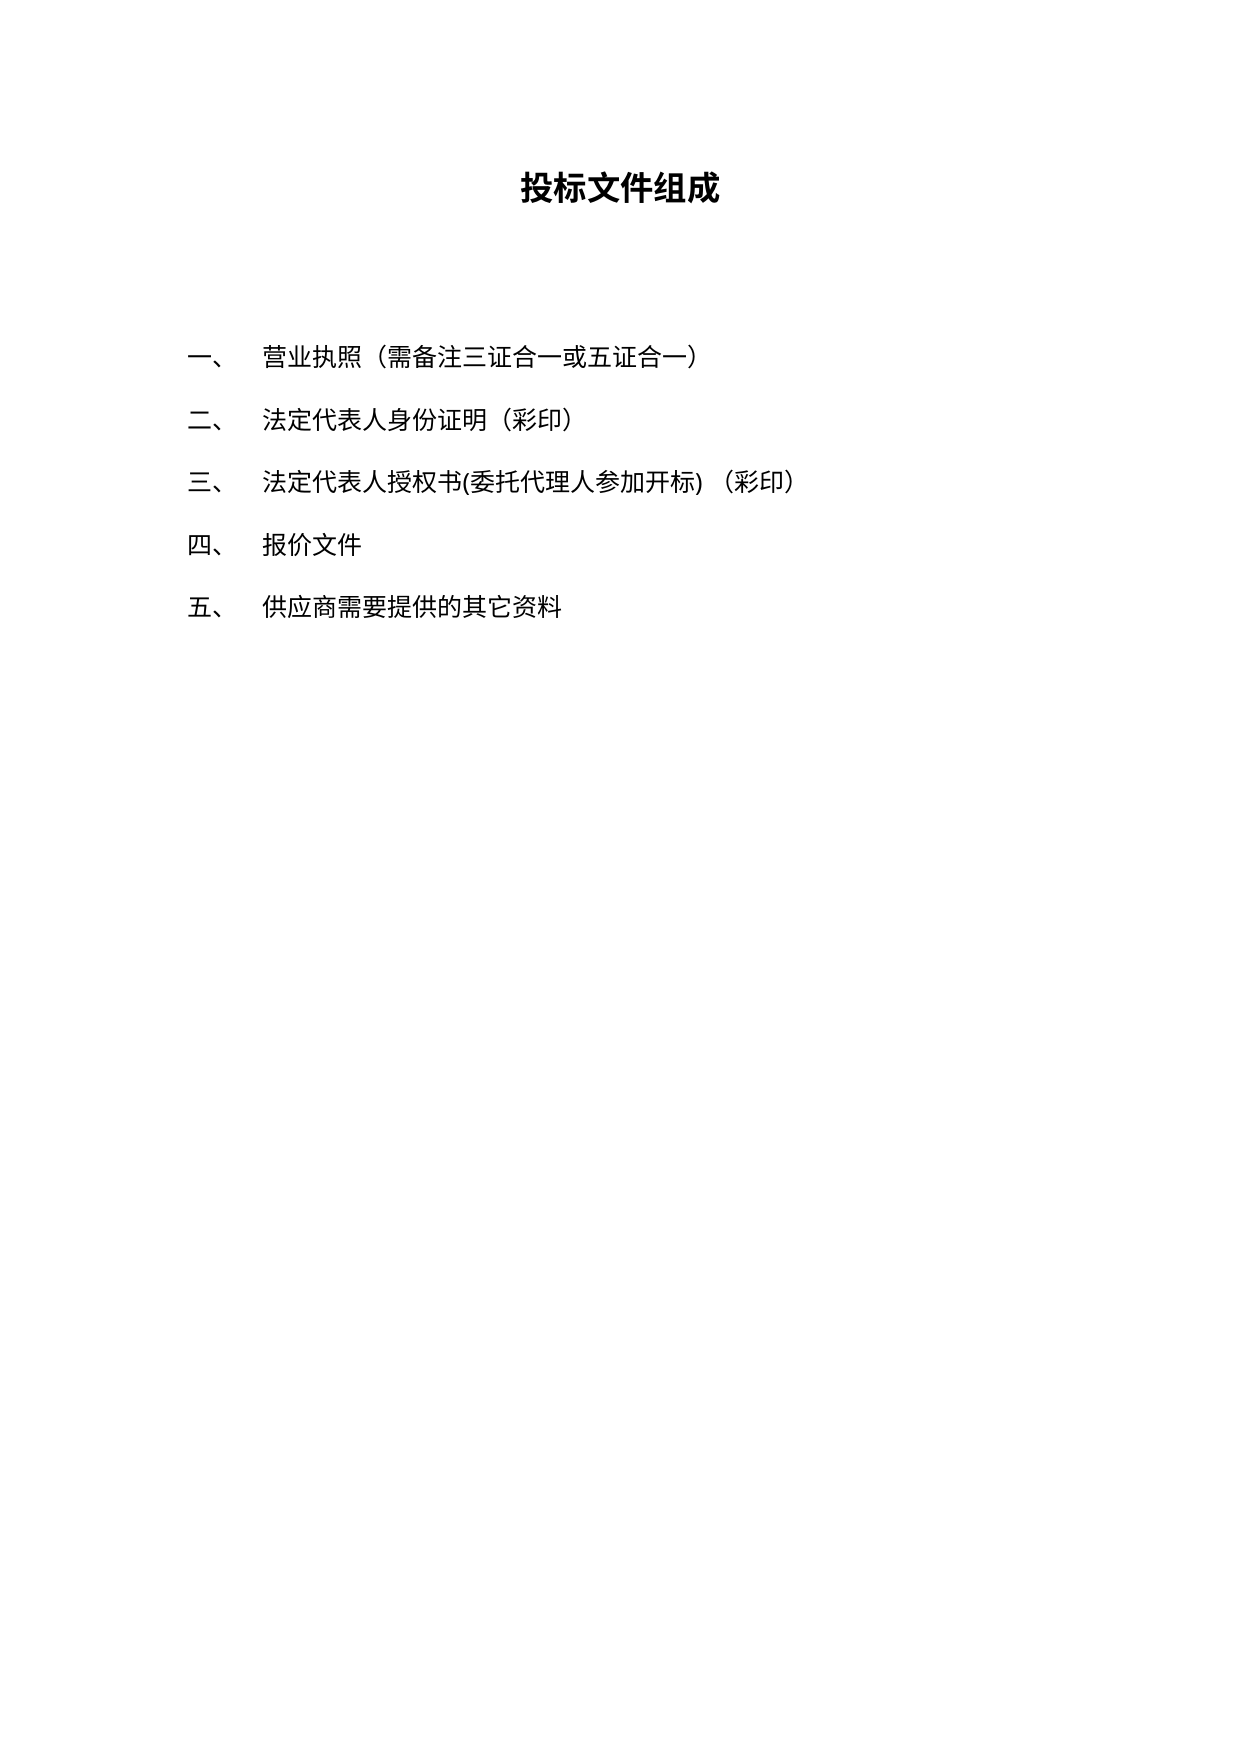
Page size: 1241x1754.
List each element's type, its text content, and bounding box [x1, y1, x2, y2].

list 营业执照（需备注三证合一或五证合一） [187, 317, 1053, 379]
list 法定代表人授权书(委托代理人参加开标) （彩印） [187, 442, 1053, 504]
list 报价文件 [187, 504, 1053, 567]
text 投标文件组成 [187, 150, 1053, 212]
list 供应商需要提供的其它资料 [187, 567, 1053, 629]
list 法定代表人身份证明（彩印） [187, 379, 1053, 442]
